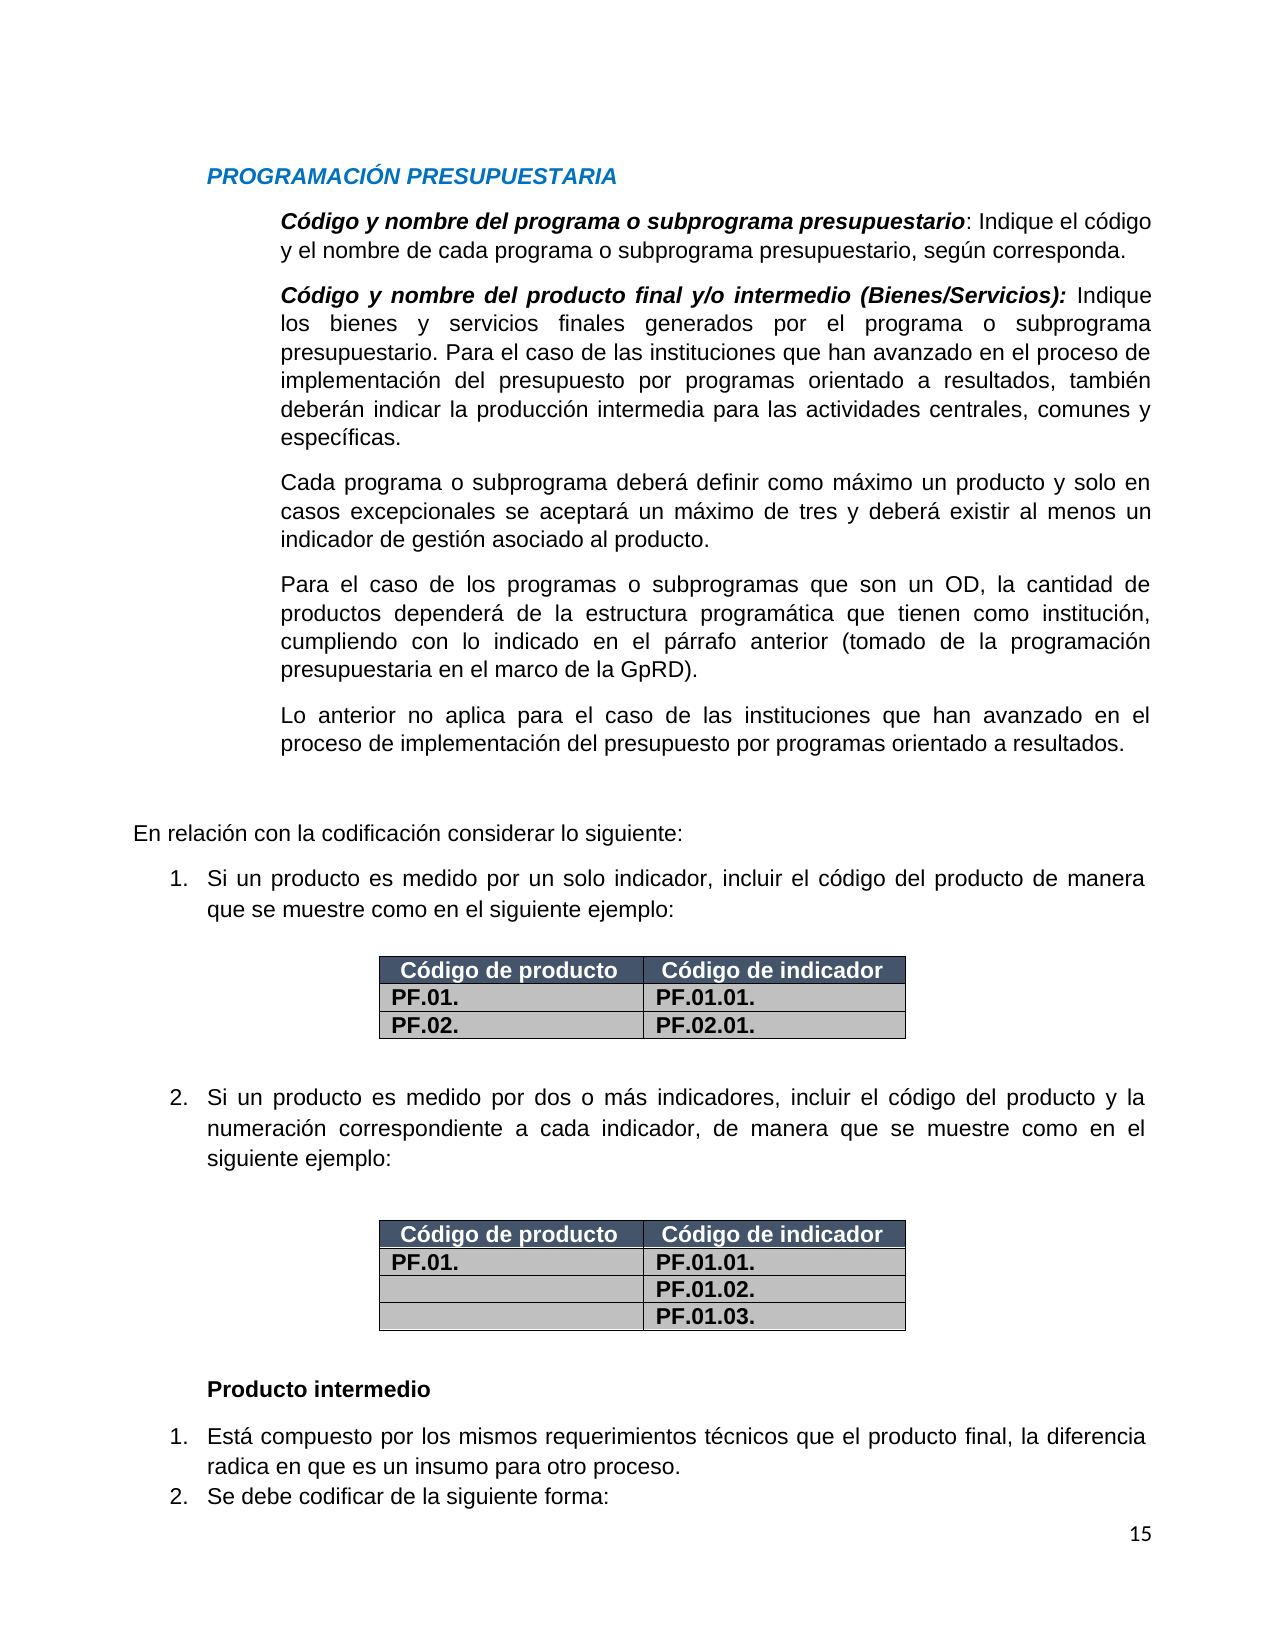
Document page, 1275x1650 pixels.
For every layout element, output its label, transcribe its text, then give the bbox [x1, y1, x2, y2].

table_cell PF.01.02. [644, 1276, 905, 1302]
list Si un producto es medido por dos o más indicadores, incluir el código del producto y la numeración correspondiente a cada indicador, de manera que se muestre como en el siguiente ejemplo: [169, 1084, 1147, 1171]
table_cell PF.01. [380, 984, 643, 1011]
table_cell [380, 1303, 643, 1329]
table_cell PF.01.03. [644, 1303, 905, 1329]
table_cell PF.02. [380, 1012, 643, 1038]
text Cada programa o subprograma deberá definir como máximo un producto y solo en casos excepcionales se aceptará un máximo de tres y deberá existir al menos un indicador de gestión asociado al producto. [280, 469, 1152, 552]
table_header Código de producto [380, 1221, 643, 1247]
text Lo anterior no aplica para el caso de las instituciones que han avanzado en el proceso de implementación del presupuesto por programas orientado a resultados. [280, 702, 1152, 756]
table_header Código de indicador [644, 957, 905, 983]
list Se debe codificar de la siguiente forma: [169, 1483, 1147, 1509]
table_cell PF.02.01. [644, 1012, 905, 1038]
text Código y nombre del programa o subprograma presupuestario: Indique el código y el nombre de cada programa o subprograma presupuestario, según corresponda. [280, 208, 1152, 263]
list Si un producto es medido por un solo indicador, incluir el código del producto de manera que se muestre como en el siguiente ejemplo: [169, 865, 1147, 922]
table_cell [380, 1276, 643, 1302]
text En relación con la codificación considerar lo siguiente: [133, 820, 1152, 847]
list Está compuesto por los mismos requerimientos técnicos que el producto final, la diferencia radica en que es un insumo para otro proceso. [169, 1423, 1147, 1479]
table_cell PF.01.01. [644, 1249, 905, 1275]
text Producto intermedio [207, 1376, 1147, 1402]
table_cell PF.01. [380, 1249, 643, 1275]
table_header Código de producto [380, 957, 643, 983]
text PROGRAMACIÓN PRESUPUESTARIA [207, 163, 1152, 189]
table_cell PF.01.01. [644, 984, 905, 1011]
table_header Código de indicador [644, 1221, 905, 1247]
text Código y nombre del producto final y/o intermedio (Bienes/Servicios): Indique los bienes y servicios finales generados por el programa o subprograma presupuestario. Para el caso de las instituciones que han avanzado en el proceso de implementación del presupuesto por programas orientado a resultados, también deberán indicar la producción intermedia para las actividades centrales, comunes y específicas. [280, 282, 1152, 450]
text Para el caso de los programas o subprogramas que son un OD, la cantidad de productos dependerá de la estructura programática que tienen como institución, cumpliendo con lo indicado en el párrafo anterior (tomado de la programación presupuestaria en el marco de la GpRD). [280, 571, 1152, 683]
